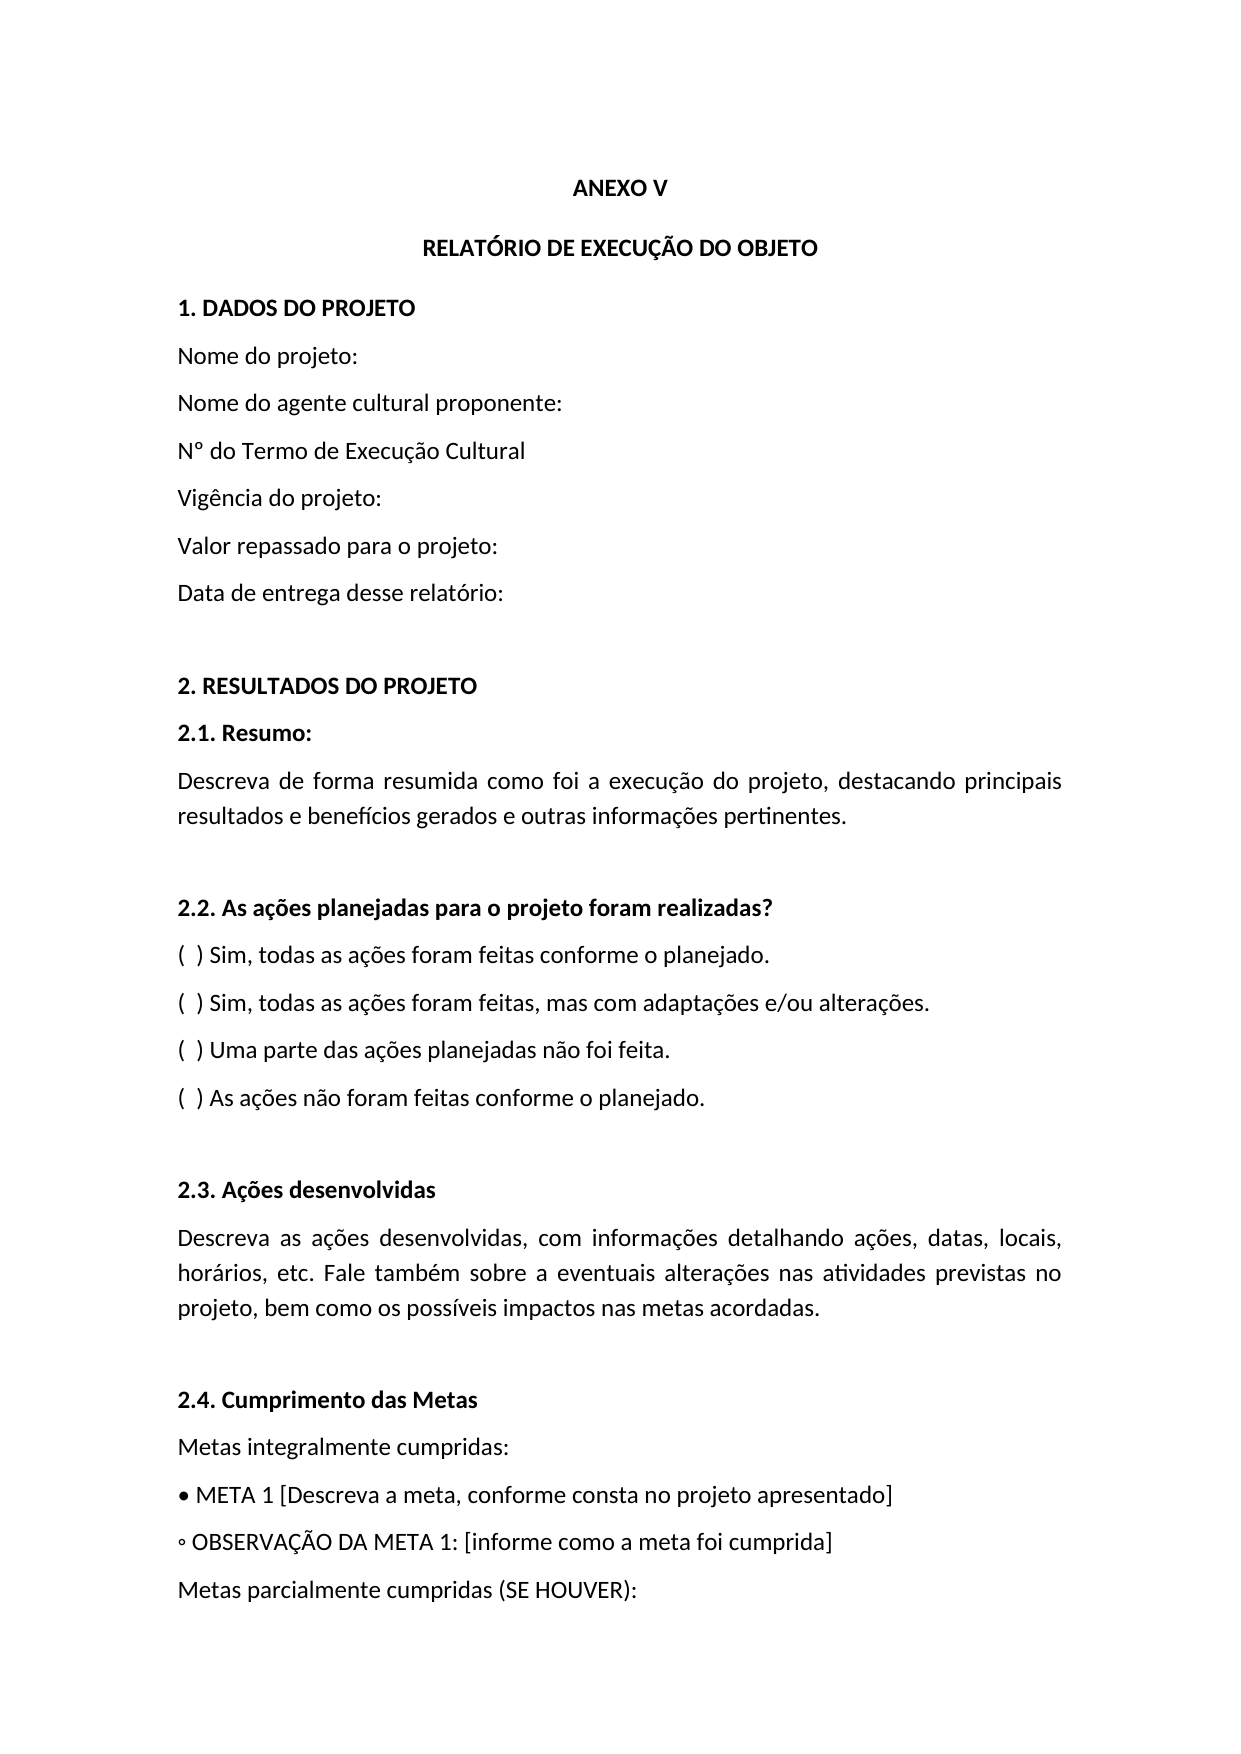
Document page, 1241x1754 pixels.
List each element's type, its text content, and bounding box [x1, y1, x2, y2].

text Descreva as ações desenvolvidas, com informações detalhando ações, datas, locais, horários, etc. Fale também sobre a eventuais alterações nas atividades previstas no projeto, bem como os possíveis impactos nas metas acordadas. [177, 1222, 1063, 1322]
text ( ) Uma parte das ações planejadas não foi feita. [177, 1034, 1063, 1065]
text ( ) Sim, todas as ações foram feitas conforme o planejado. [177, 939, 1063, 970]
text RELATÓRIO DE EXECUÇÃO DO OBJETO [177, 233, 1063, 263]
text ( ) As ações não foram feitas conforme o planejado. [177, 1082, 1063, 1112]
text ANEXO V [177, 173, 1063, 203]
text 2.4. Cumprimento das Metas [177, 1384, 1063, 1414]
text Nº do Termo de Execução Cultural [177, 435, 1063, 466]
text Nome do projeto: [177, 340, 1063, 371]
text 2.3. Ações desenvolvidas [177, 1174, 1063, 1205]
text Valor repassado para o projeto: [177, 530, 1063, 561]
text 2. RESULTADOS DO PROJETO [177, 670, 1063, 700]
text 2.2. As ações planejadas para o projeto foram realizadas? [177, 892, 1063, 922]
text Nome do agente cultural proponente: [177, 388, 1063, 418]
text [177, 1479, 1063, 1509]
text Descreva de forma resumida como foi a execução do projeto, destacando principais resultados e benefícios gerados e outras informações pertinentes. [177, 765, 1063, 830]
text 2.1. Resumo: [177, 717, 1063, 748]
text 1. DADOS DO PROJETO [177, 293, 1063, 323]
text ( ) Sim, todas as ações foram feitas, mas com adaptações e/ou alterações. [177, 987, 1063, 1017]
text ◦ OBSERVAÇÃO DA META 1: [informe como a meta foi cumprida] [177, 1526, 1063, 1557]
text Data de entrega desse relatório: [177, 578, 1063, 608]
text Metas integralmente cumpridas: [177, 1431, 1063, 1462]
text Vigência do projeto: [177, 483, 1063, 513]
text Metas parcialmente cumpridas (SE HOUVER): [177, 1574, 1063, 1604]
